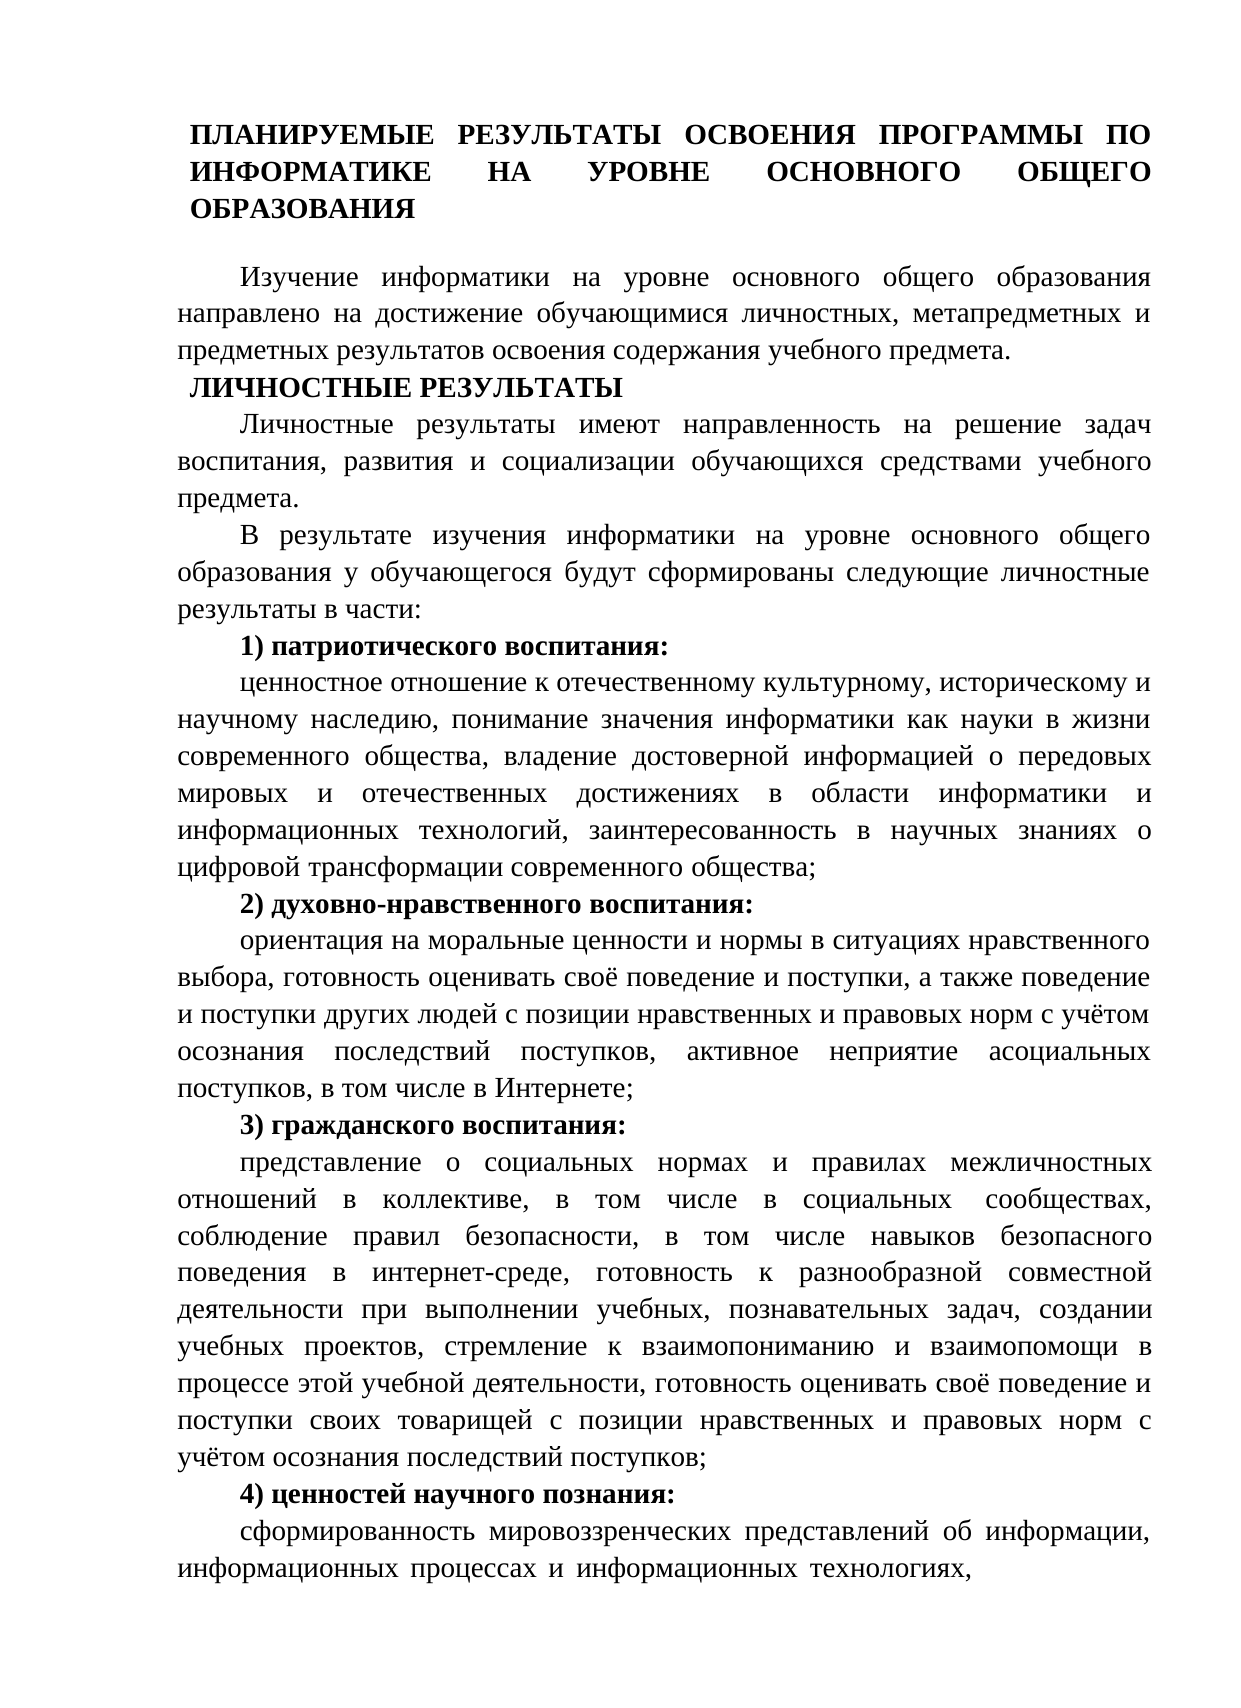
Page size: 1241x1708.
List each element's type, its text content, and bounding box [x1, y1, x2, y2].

text сформированность мировоззренческих представлений об информации, информационных процессах и информационных технологиях, [177, 1513, 1151, 1583]
subtitle ценностей научного познания: [239, 1476, 1163, 1510]
text ориентация на моральные ценности и нормы в ситуациях нравственного выбора, готовность оценивать своё поведение и поступки, а также поведение и поступки других людей с позиции нравственных и правовых норм с учётом осознания последствий поступков, активное неприятие асоциальных поступков, в том числе в Интернете; [177, 922, 1151, 1103]
text ценностное отношение к отечественному культурному, историческому и научному наследию, понимание значения информатики как науки в жизни современного общества, владение достоверной информацией о передовых мировых и отечественных достижениях в области информатики и информационных технологий, заинтересованность в научных знаниях о цифровой трансформации современного общества; [177, 664, 1152, 882]
text Личностные результаты имеют направленность на решение задач воспитания, развития и социализации обучающихся средствами учебного предмета. [177, 406, 1151, 513]
subtitle духовно-нравственного воспитания: [239, 886, 1163, 920]
subtitle ПЛАНИРУЕМЫЕ РЕЗУЛЬТАТЫ ОСВОЕНИЯ ПРОГРАММЫ ПО ИНФОРМАТИКЕ НА УРОВНЕ ОСНОВНОГО ОБЩЕГО ОБРАЗОВАНИЯ [189, 117, 1151, 225]
text Изучение информатики на уровне основного общего образования направлено на достижение обучающимися личностных, метапредметных и предметных результатов освоения содержания учебного предмета. [177, 259, 1151, 366]
subtitle ЛИЧНОСТНЫЕ РЕЗУЛЬТАТЫ [189, 370, 1163, 403]
subtitle патриотического воспитания: [239, 628, 1163, 662]
subtitle гражданского воспитания: [239, 1107, 1163, 1141]
text представление о социальных нормах и правилах межличностных отношений в коллективе, в том числе в социальных сообществах, соблюдение правил безопасности, в том числе навыков безопасного поведения в интернет-среде, готовность к разнообразной совместной деятельности при выполнении учебных, познавательных задач, создании учебных проектов, стремление к взаимопониманию и взаимопомощи в процессе этой учебной деятельности, готовность оценивать своё поведение и поступки своих товарищей с позиции нравственных и правовых норм с учётом осознания последствий поступков; [177, 1144, 1152, 1472]
text В результате изучения информатики на уровне основного общего образования у обучающегося будут сформированы следующие личностные результаты в части: [177, 517, 1151, 624]
